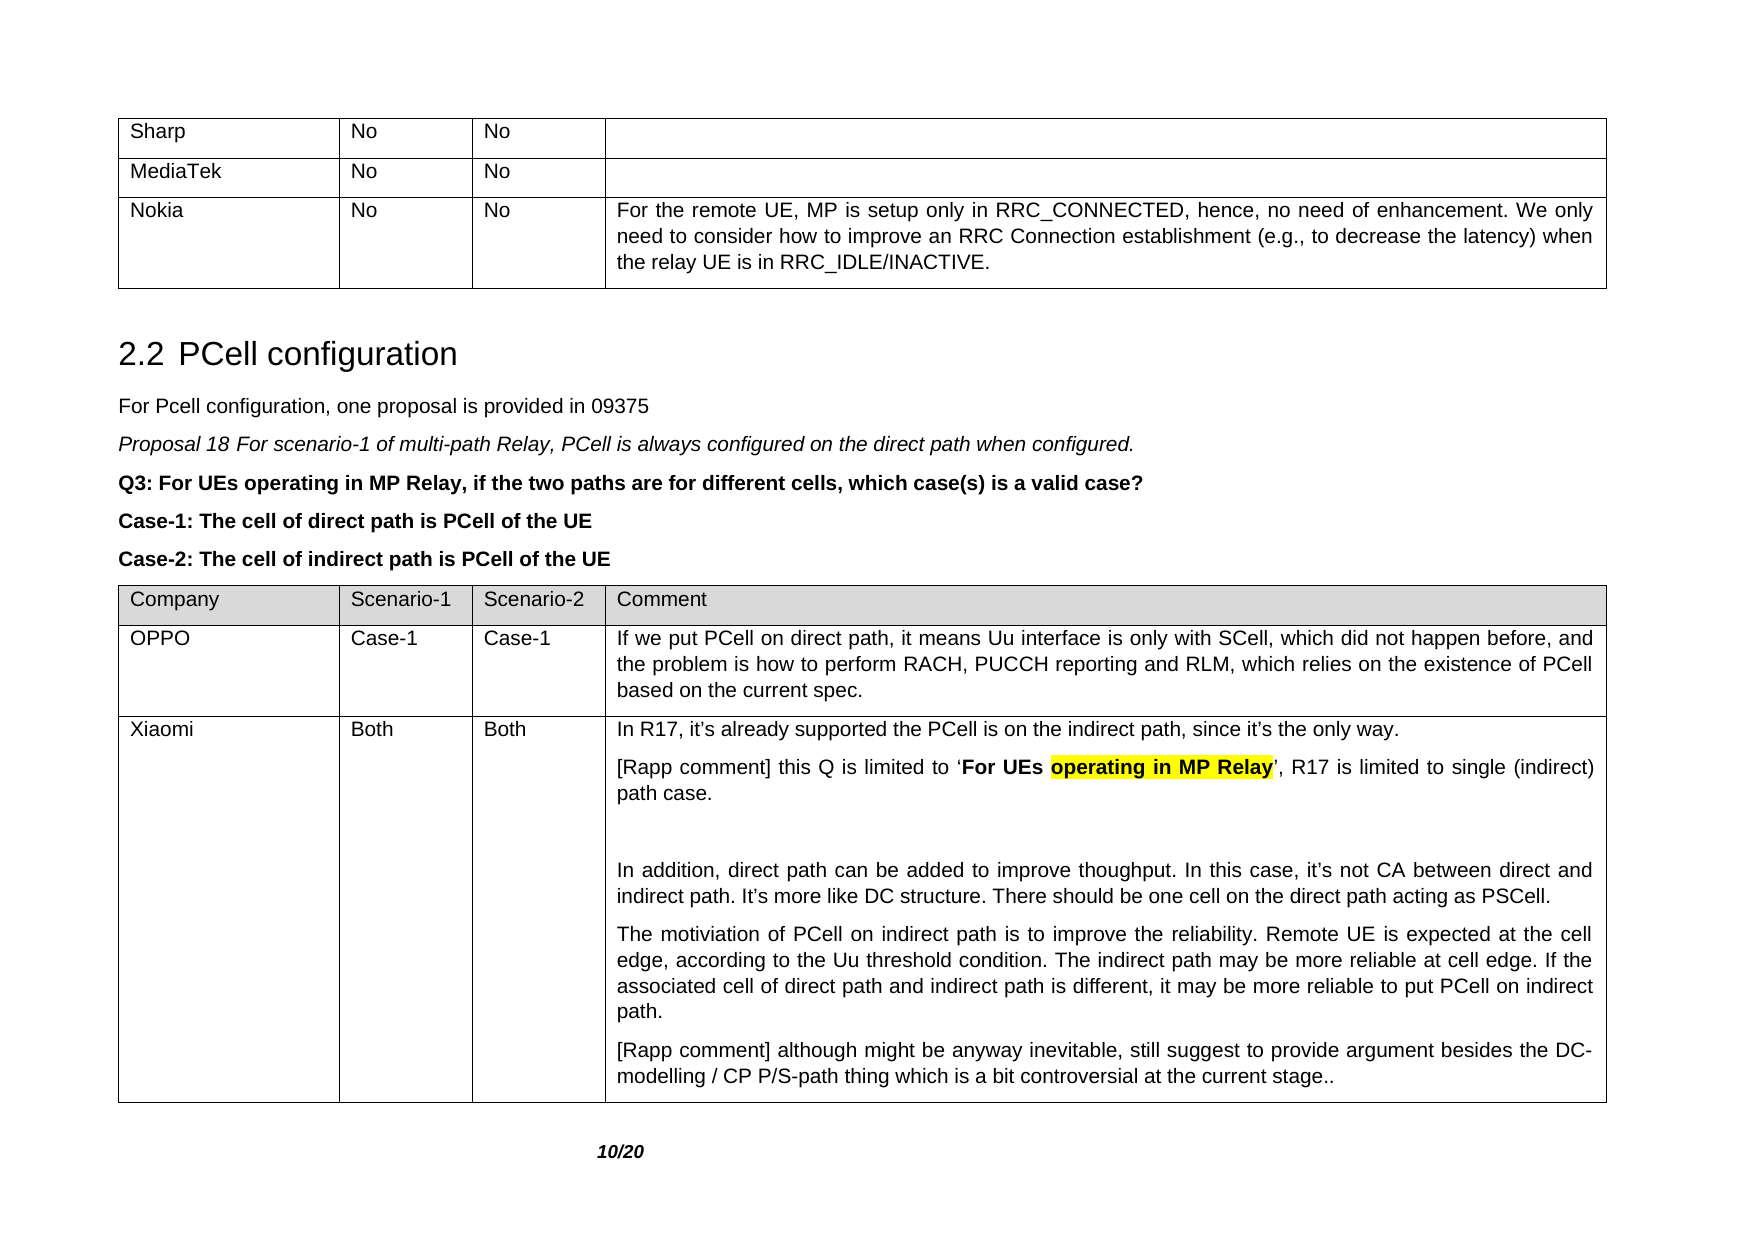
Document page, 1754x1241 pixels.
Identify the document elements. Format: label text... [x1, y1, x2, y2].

table_cell [606, 119, 1606, 157]
table_cell In R17, it’s already supported the PCell is on the indirect path, since it’s the only way. [Rapp comment] this Q is limited to ‘For UEs operating in MP Relay’, R17 is limited to single (indirect) path case. In addition, direct path can be added to improve thoughput. In this case, it’s not CA between direct and indirect path. It’s more like DC structure. There should be one cell on the direct path acting as PSCell. The motiviation of PCell on indirect path is to improve the reliability. Remote UE is expected at the cell edge, according to the Uu threshold condition. The indirect path may be more reliable at cell edge. If the associated cell of direct path and indirect path is different, it may be more reliable to put PCell on indirect path. [Rapp comment] although might be anyway inevitable, still suggest to provide argument besides the DC-modelling / CP P/S-path thing which is a bit controversial at the current stage.. [606, 717, 1606, 1102]
table_cell Xiaomi [119, 717, 339, 1102]
subtitle PCell configuration [118, 333, 1606, 372]
text Case-2: The cell of indirect path is PCell of the UE [118, 547, 1606, 571]
table_cell OPPO [119, 626, 339, 716]
text Q3: For UEs operating in MP Relay, if the two paths are for different cells, which case(s) is a valid case? [118, 470, 1606, 494]
table_cell MediaTek [119, 159, 339, 197]
table_header Scenario-2 [473, 586, 605, 625]
table_cell Both [473, 717, 605, 1102]
table_header Scenario-1 [340, 586, 472, 625]
table_cell Nokia [119, 198, 339, 288]
text For Pcell configuration, one proposal is provided in 09375 [118, 394, 1606, 418]
text Case-1: The cell of direct path is PCell of the UE [118, 509, 1606, 533]
table_cell Case-1 [340, 626, 472, 716]
text Proposal 18 For scenario-1 of multi-path Relay, PCell is always configured on the direct path when configured. [118, 432, 1606, 456]
table_cell [606, 159, 1606, 197]
table_header Comment [606, 586, 1606, 625]
table_cell Both [340, 717, 472, 1102]
table_cell No [340, 159, 472, 197]
table_header Company [119, 586, 339, 625]
table_cell Sharp [119, 119, 339, 157]
table_cell No [473, 159, 605, 197]
table_cell No [473, 198, 605, 288]
table_cell No [340, 119, 472, 157]
table_cell For the remote UE, MP is setup only in RRC_CONNECTED, hence, no need of enhancement. We only need to consider how to improve an RRC Connection establishment (e.g., to decrease the latency) when the relay UE is in RRC_IDLE/INACTIVE. [606, 198, 1606, 288]
table_cell No [340, 198, 472, 288]
table_cell Case-1 [473, 626, 605, 716]
table_cell No [473, 119, 605, 157]
table_cell If we put PCell on direct path, it means Uu interface is only with SCell, which did not happen before, and the problem is how to perform RACH, PUCCH reporting and RLM, which relies on the existence of PCell based on the current spec. [606, 626, 1606, 716]
